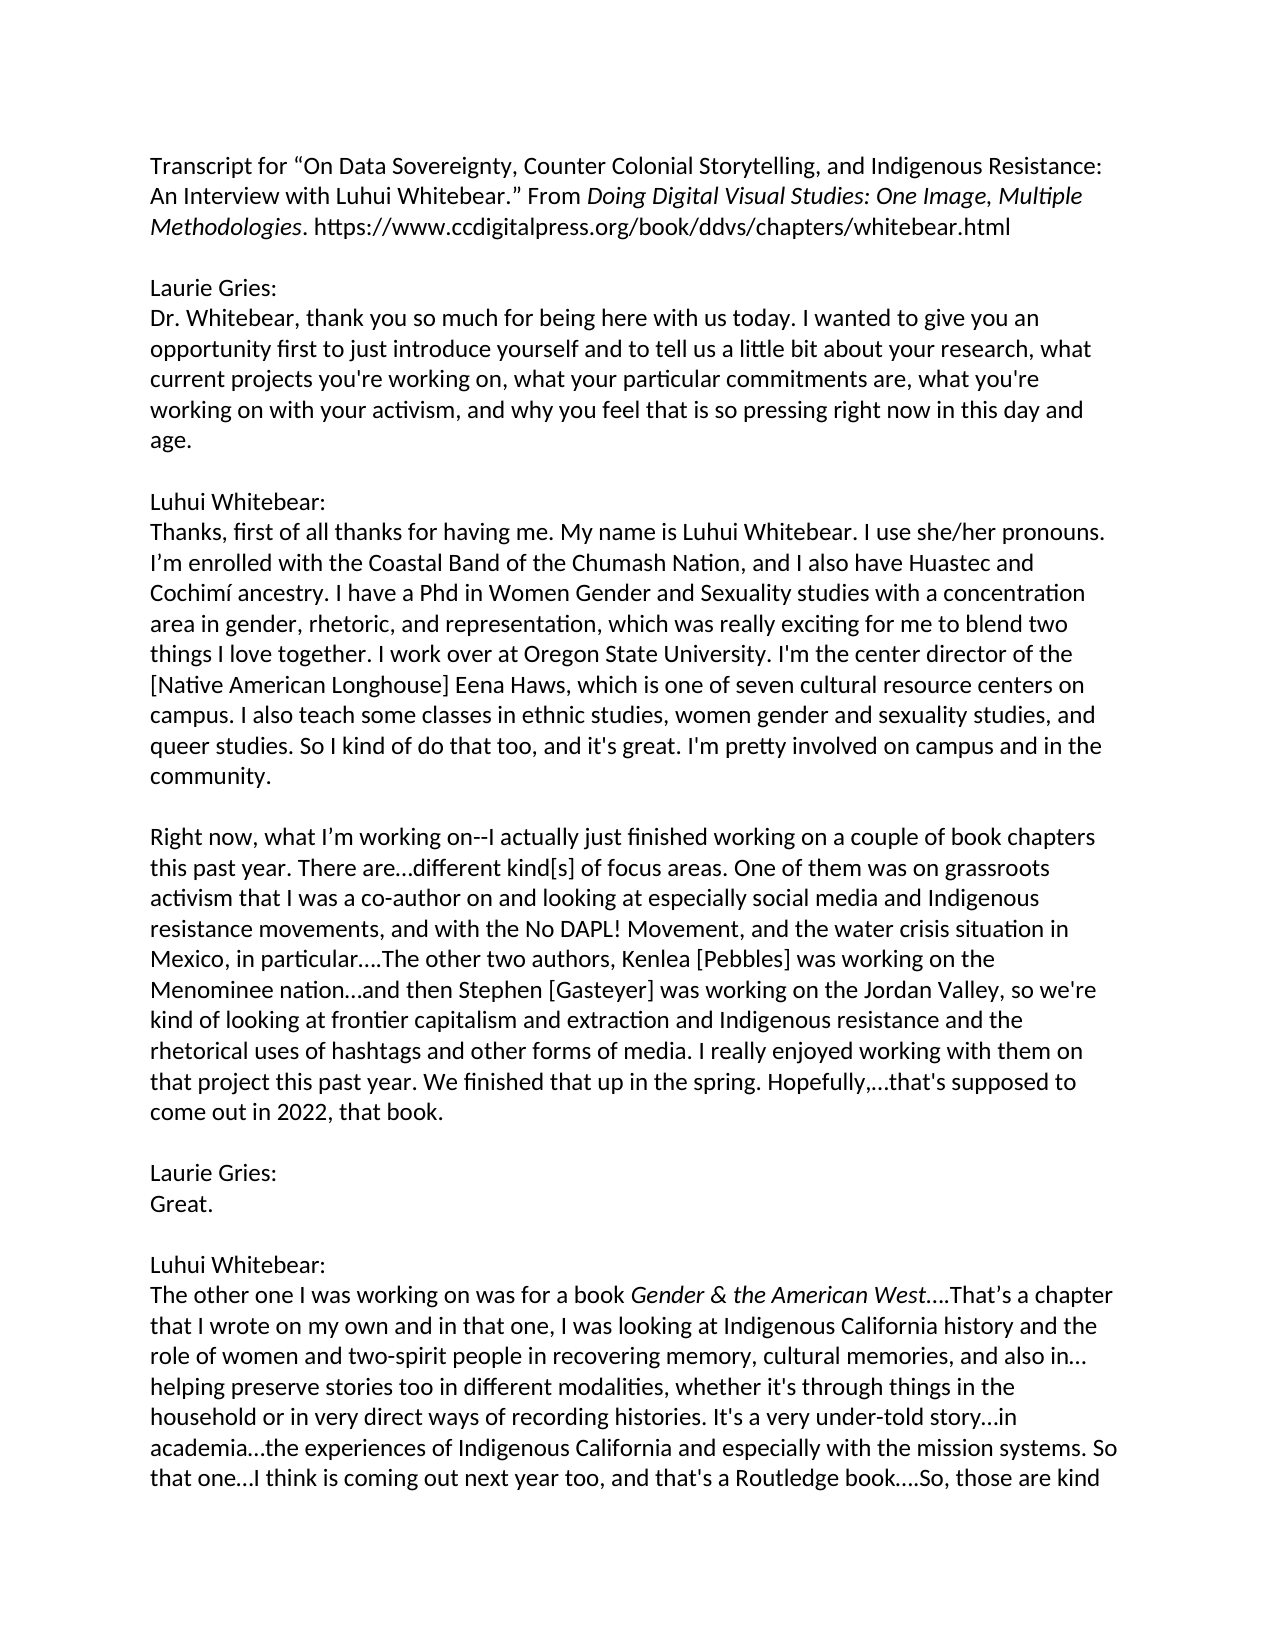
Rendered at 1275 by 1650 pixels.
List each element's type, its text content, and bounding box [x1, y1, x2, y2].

text Luhui Whitebear: [150, 486, 1125, 516]
text Transcript for “On Data Sovereignty, Counter Colonial Storytelling, and Indigenous Resistance: [150, 150, 1125, 181]
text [150, 1279, 1125, 1493]
text Great. [150, 1188, 1125, 1218]
text Dr. Whitebear, thank you so much for being here with us today. I wanted to give you an opportunity first to just introduce yourself and to tell us a little bit about your research, what current projects you're working on, what your particular commitments are, what you're working on with your activism, and why you feel that is so pressing right now in this day and age. [150, 303, 1125, 455]
text Thanks, first of all thanks for having me. My name is Luhui Whitebear. I use she/her pronouns. I’m enrolled with the Coastal Band of the Chumash Nation, and I also have Huastec and Cochimí ancestry. I have a Phd in Women Gender and Sexuality studies with a concentration area in gender, rhetoric, and representation, which was really exciting for me to blend two things I love together. I work over at Oregon State University. I'm the center director of the [Native American Longhouse] Eena Haws, which is one of seven cultural resource centers on campus. I also teach some classes in ethnic studies, women gender and sexuality studies, and queer studies. So I kind of do that too, and it's great. I'm pretty involved on campus and in the community. [150, 516, 1125, 791]
text Laurie Gries: [150, 272, 1125, 303]
text Laurie Gries: [150, 1157, 1125, 1188]
text Right now, what I’m working on--I actually just finished working on a couple of book chapters this past year. There are…different kind[s] of focus areas. One of them was on grassroots activism that I was a co-author on and looking at especially social media and Indigenous resistance movements, and with the No DAPL! Movement, and the water crisis situation in Mexico, in particular….The other two authors, Kenlea [Pebbles] was working on the Menominee nation…and then Stephen [Gasteyer] was working on the Jordan Valley, so we're kind of looking at frontier capitalism and extraction and Indigenous resistance and the rhetorical uses of hashtags and other forms of media. I really enjoyed working with them on that project this past year. We finished that up in the spring. Hopefully,…that's supposed to come out in 2022, that book. [150, 821, 1125, 1127]
text An Interview with Luhui Whitebear.” From Doing Digital Visual Studies: One Image, Multiple Methodologies. https://www.ccdigitalpress.org/book/ddvs/chapters/whitebear.html [150, 181, 1125, 242]
text Luhui Whitebear: [150, 1249, 1125, 1279]
